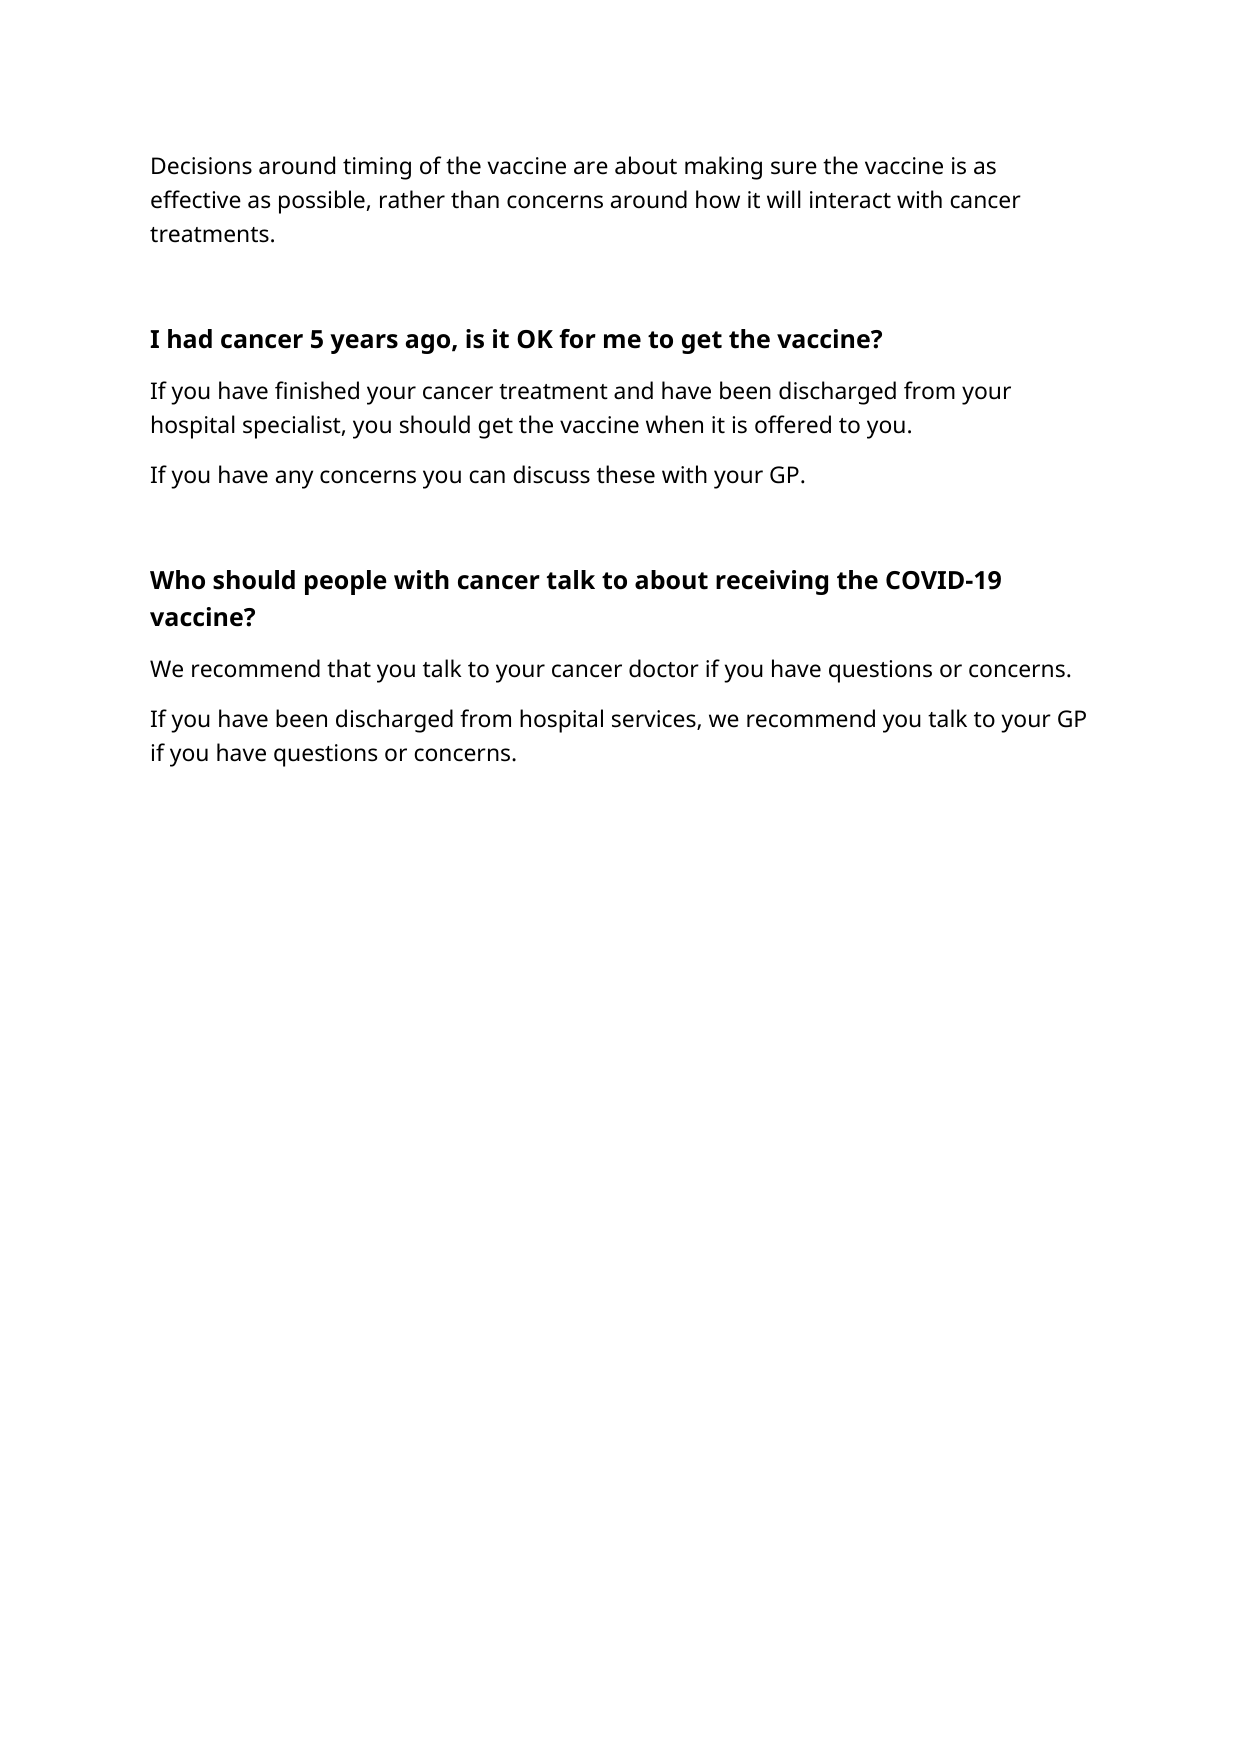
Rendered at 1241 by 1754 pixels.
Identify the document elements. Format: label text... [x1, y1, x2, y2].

text I had cancer 5 years ago, is it OK for me to get the vaccine? [150, 321, 1090, 355]
text If you have any concerns you can discuss these with your GP. [150, 459, 1090, 490]
text We recommend that you talk to your cancer doctor if you have questions or concerns. [150, 653, 1090, 684]
text Who should people with cancer talk to about receiving the COVID-19 vaccine? [150, 563, 1090, 634]
text If you have been discharged from hospital services, we recommend you talk to your GP if you have questions or concerns. [150, 703, 1090, 768]
text If you have finished your cancer treatment and have been discharged from your hospital specialist, you should get the vaccine when it is offered to you. [150, 375, 1090, 440]
text Decisions around timing of the vaccine are about making sure the vaccine is as effective as possible, rather than concerns around how it will interact with cancer treatments. [150, 150, 1090, 249]
